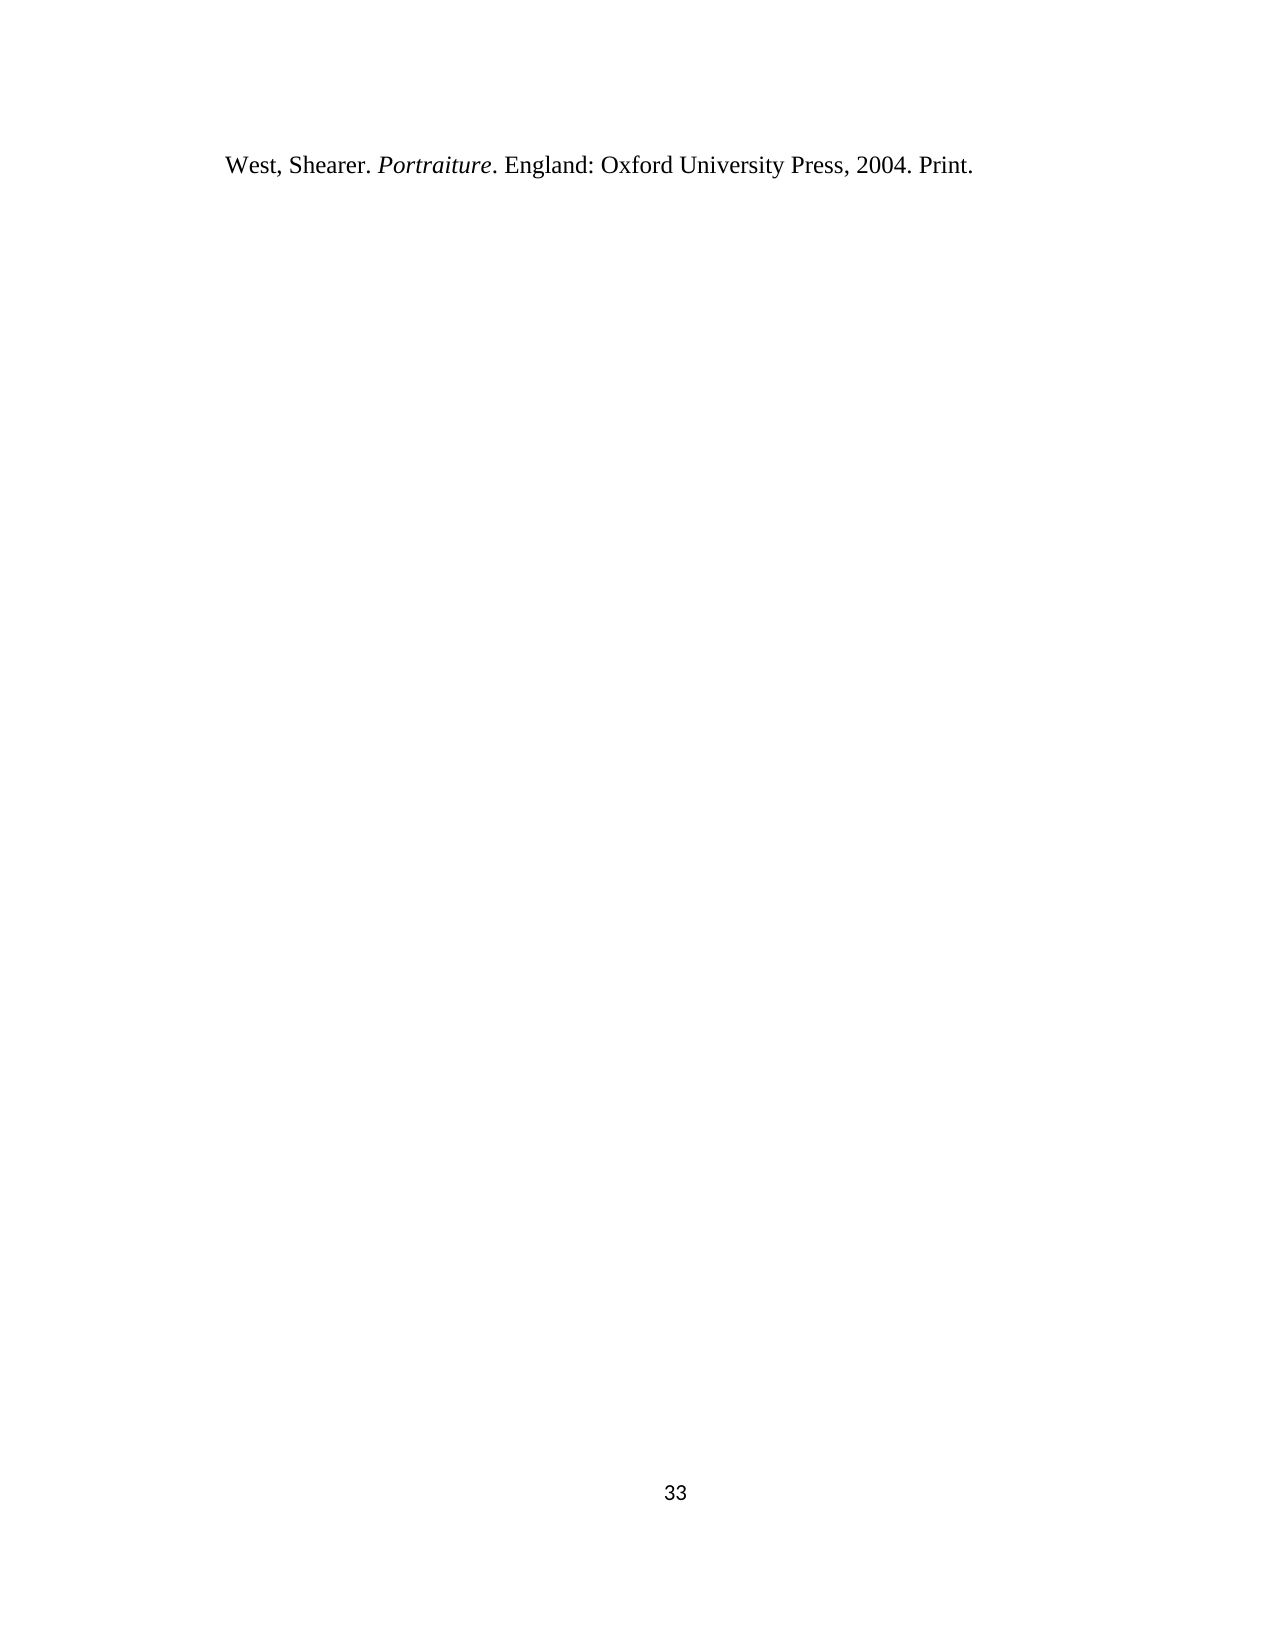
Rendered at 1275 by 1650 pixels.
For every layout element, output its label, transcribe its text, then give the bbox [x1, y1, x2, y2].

text West, Shearer. Portraiture. England: Oxford University Press, 2004. Print. [225, 150, 1125, 179]
